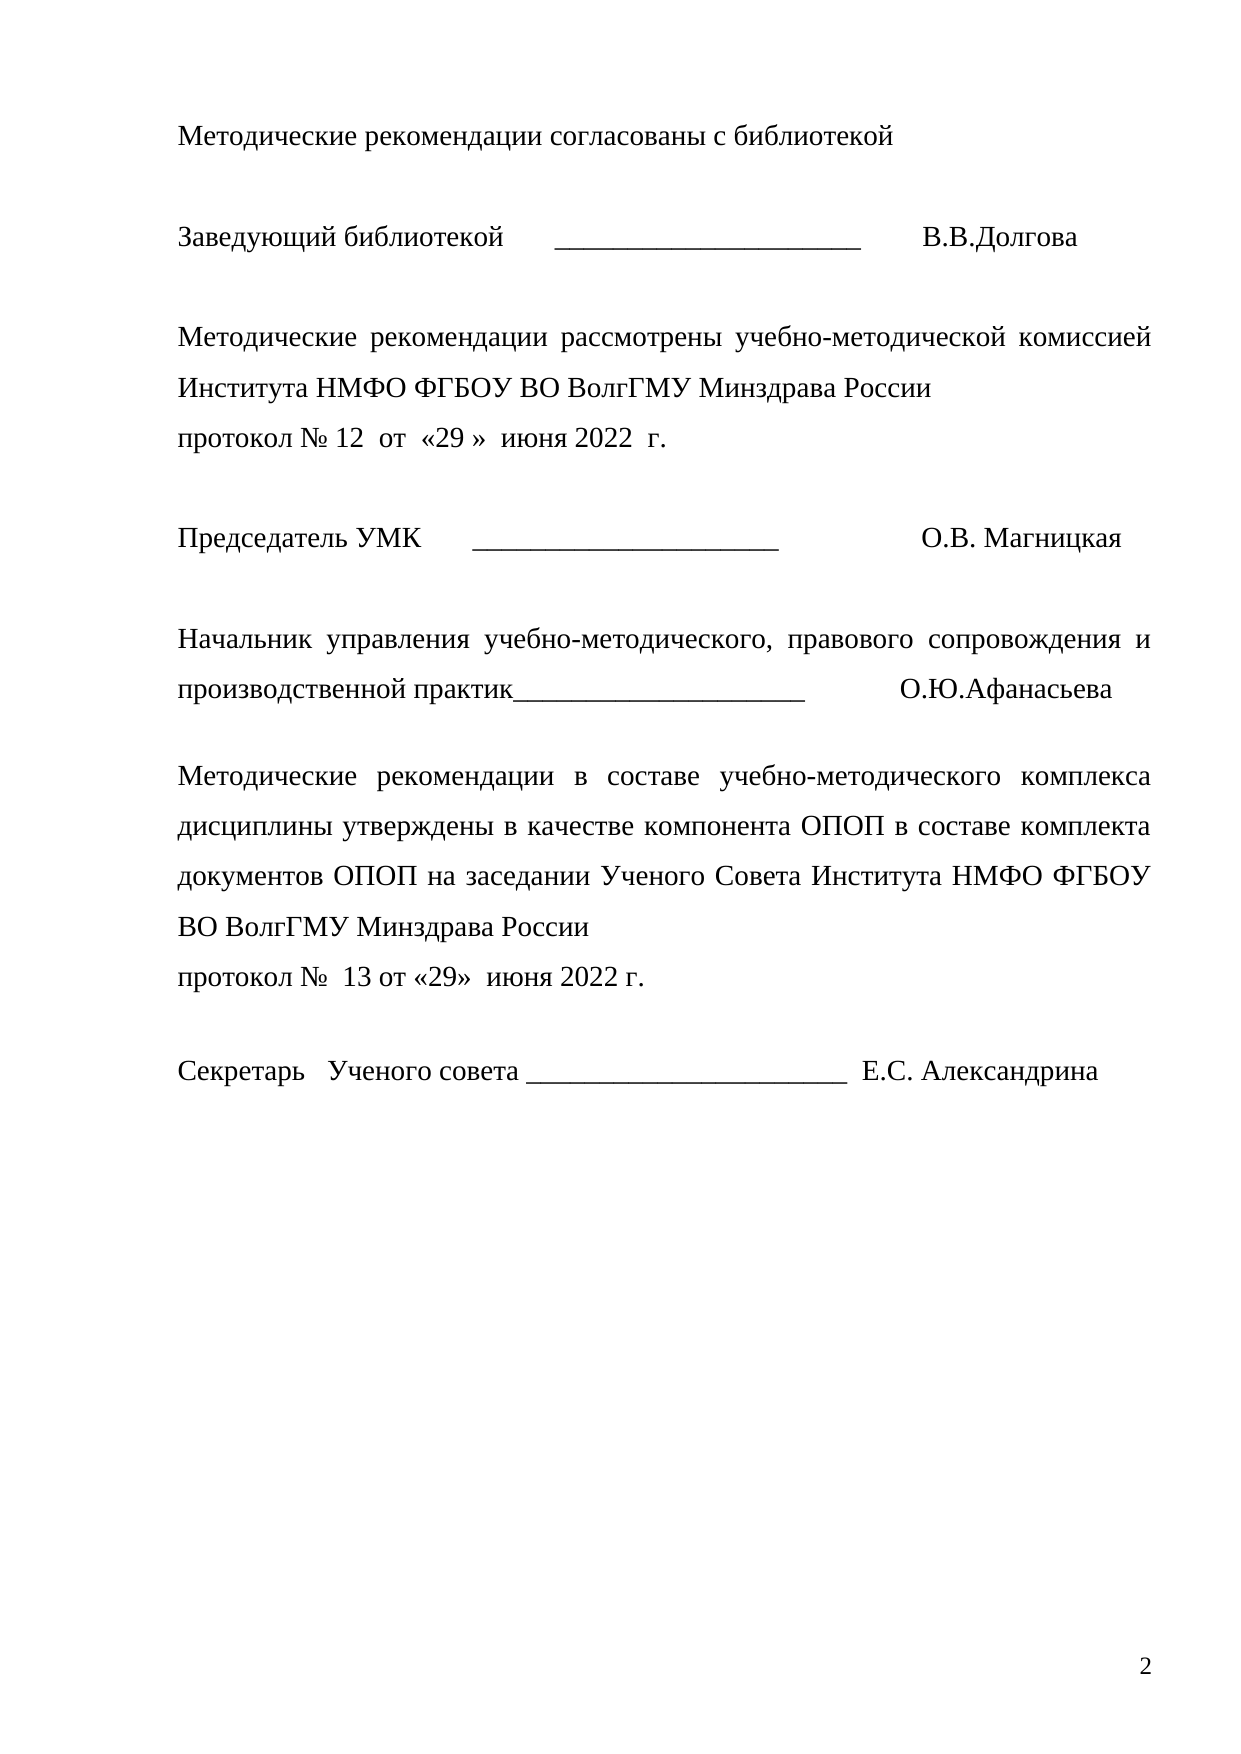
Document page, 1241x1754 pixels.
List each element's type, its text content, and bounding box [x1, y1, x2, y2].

text Заведующий библиотекой _____________________ В.В.Долгова [177, 219, 1152, 252]
text Методические рекомендации рассмотрены учебно-методической комиссией Института НМФО ФГБОУ ВО ВолгГМУ Минздрава России [177, 319, 1152, 403]
text Председатель УМК _____________________ О.В. Магницкая [177, 521, 1152, 554]
text протокол № 12 от «29 » июня 2022 г. [177, 420, 1152, 453]
text протокол № 13 от «29» июня 2022 г. [177, 959, 1152, 993]
text Методические рекомендации в составе учебно-методического комплекса дисциплины утверждены в качестве компонента ОПОП в составе комплекта документов ОПОП на заседании Ученого Совета Института НМФО ФГБОУ ВО ВолгГМУ Минздрава России [177, 758, 1152, 942]
text Методические рекомендации согласованы с библиотекой [177, 118, 1152, 152]
text Секретарь Ученого совета ______________________ Е.С. Александрина [177, 1053, 1152, 1086]
text Начальник управления учебно-методического, правового сопровождения и производственной практик____________________ О.Ю.Афанасьева [177, 621, 1152, 705]
